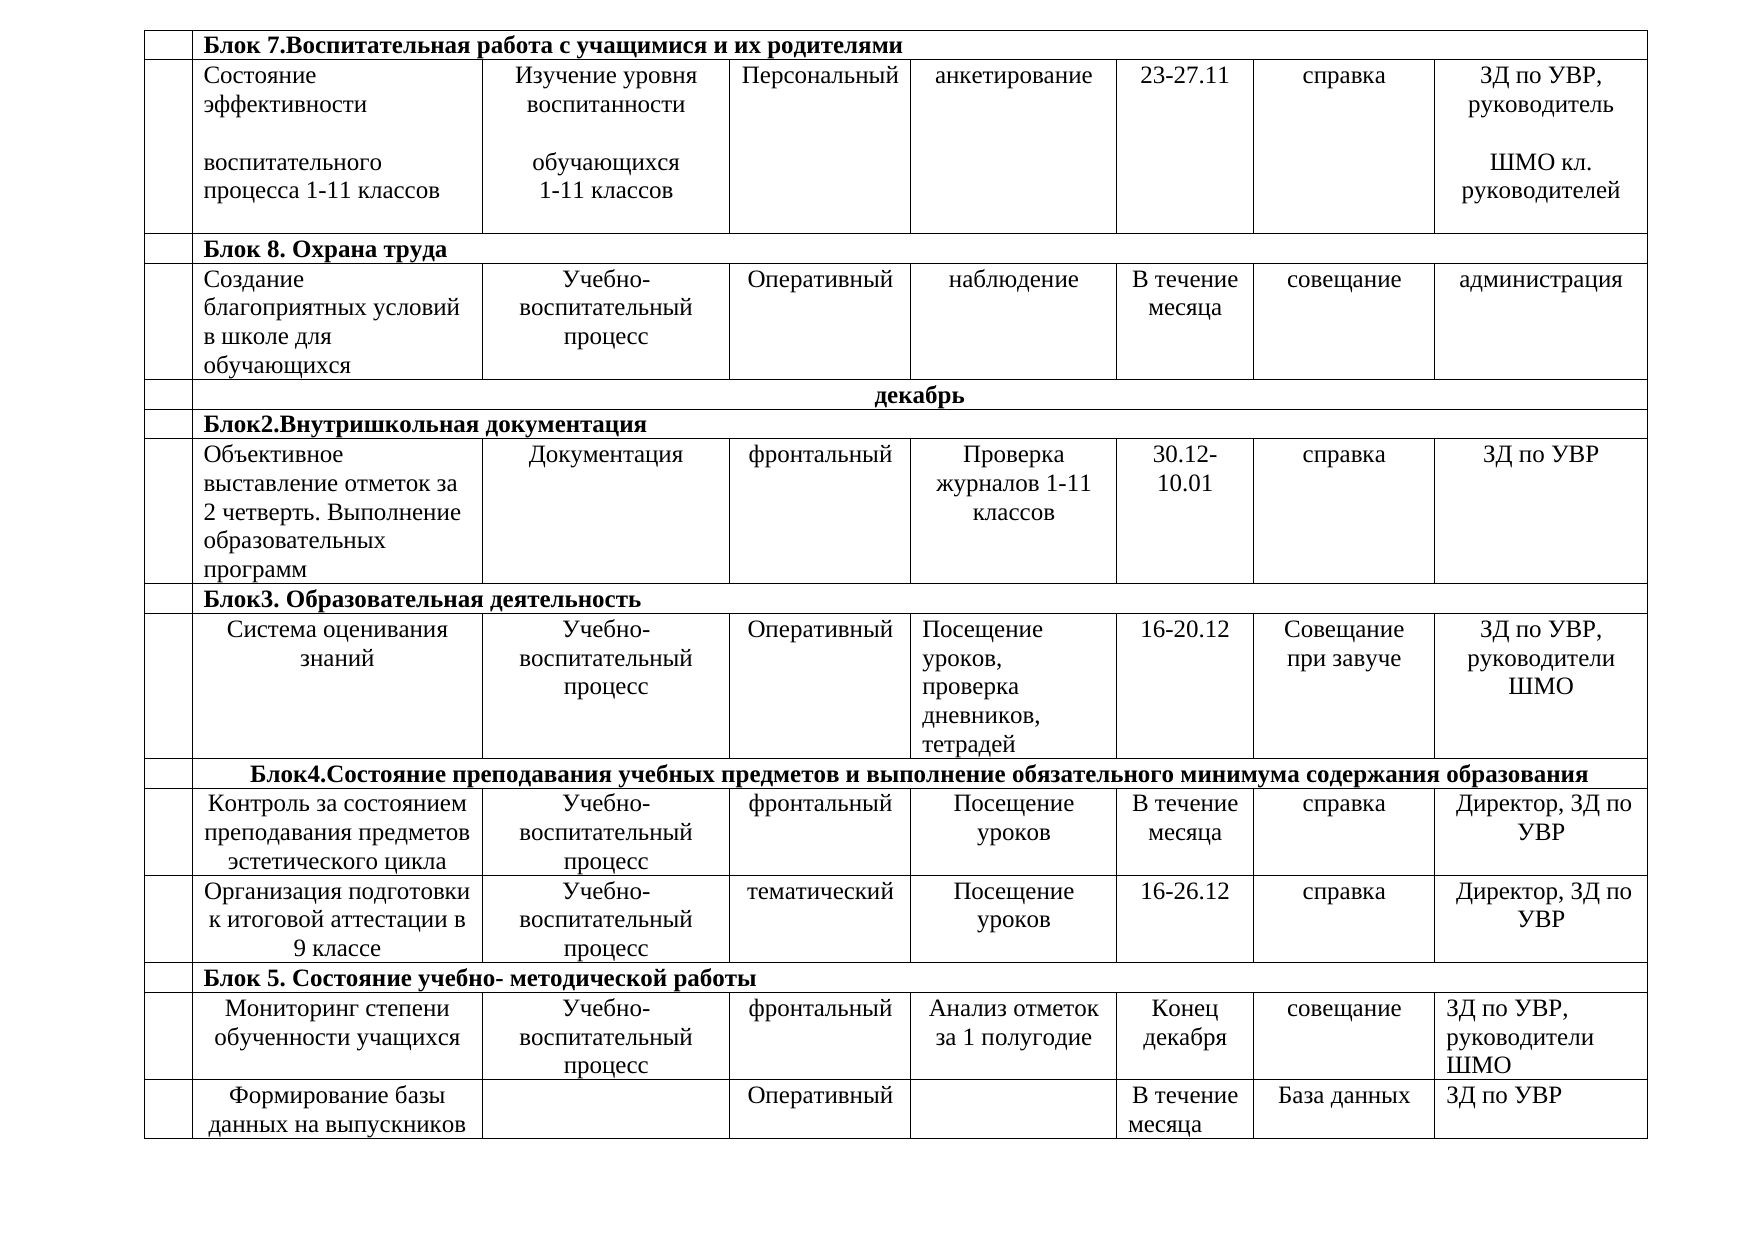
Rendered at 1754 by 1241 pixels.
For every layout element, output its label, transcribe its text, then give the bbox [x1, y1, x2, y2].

table_cell [145, 584, 192, 613]
table_cell фронтальный [730, 439, 910, 583]
table_cell справка [1254, 439, 1434, 583]
table_cell 30.12-10.01 [1117, 439, 1253, 583]
table_cell В течение месяца [1117, 789, 1253, 875]
table_cell [145, 264, 192, 379]
table_cell Блок3. Образовательная деятельность [193, 584, 1647, 613]
table_cell фронтальный [730, 789, 910, 875]
table_cell наблюдение [911, 264, 1116, 379]
table_cell 16-20.12 [1117, 614, 1253, 758]
table_cell Учебно-воспитательный процесс [483, 614, 729, 758]
table_cell Оперативный [730, 614, 910, 758]
table_cell совещание [1254, 264, 1434, 379]
table_cell [145, 60, 192, 233]
table_cell [145, 31, 192, 59]
table_cell [483, 1080, 729, 1138]
table_cell Учебно-воспитательный процесс [483, 789, 729, 875]
table_cell В течение месяца [1117, 1080, 1253, 1138]
table_cell ЗД по УВР, руководители ШМО [1435, 993, 1647, 1079]
table_cell [145, 993, 192, 1079]
table_cell Создание благоприятных условий в школе для обучающихся [193, 264, 482, 379]
table_cell справка [1254, 60, 1434, 233]
table_cell ЗД по УВР, руководители ШМО [1435, 614, 1647, 758]
table_cell [911, 1080, 1116, 1138]
table_cell Документация [483, 439, 729, 583]
table_cell База данных [1254, 1080, 1434, 1138]
table_cell ЗД по УВР [1435, 439, 1647, 583]
table_cell анкетирование [911, 60, 1116, 233]
table_cell [145, 1080, 192, 1138]
table_cell Директор, ЗД по УВР [1435, 789, 1647, 875]
table_cell [145, 410, 192, 438]
table_cell справка [1254, 876, 1434, 962]
table_cell Посещение уроков [911, 789, 1116, 875]
table_cell Мониторинг степени обученности учащихся [193, 993, 482, 1079]
table_cell [145, 789, 192, 875]
table_cell Объективное выставление отметок за 2 четверть. Выполнение образовательных программ [193, 439, 482, 583]
table_cell Оперативный [730, 1080, 910, 1138]
table_cell Анализ отметок за 1 полугодие [911, 993, 1116, 1079]
table_cell [145, 380, 192, 408]
table_cell фронтальный [730, 993, 910, 1079]
table_cell [145, 614, 192, 758]
table_cell Блок 7.Воспитательная работа с учащимися и их родителями [193, 31, 1647, 59]
table_cell ЗД по УВР [1435, 1080, 1647, 1138]
table_cell 23-27.11 [1117, 60, 1253, 233]
table_cell 16-26.12 [1117, 876, 1253, 962]
table_cell Учебно-воспитательный процесс [483, 876, 729, 962]
table_cell Директор, ЗД по УВР [1435, 876, 1647, 962]
table_cell Организация подготовки к итоговой аттестации в 9 классе [193, 876, 482, 962]
table_cell Блок 8. Охрана труда [193, 234, 1647, 263]
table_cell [193, 1080, 482, 1138]
table_cell Изучение уровня воспитанности обучающихся 1-11 классов [483, 60, 729, 233]
table_cell Оперативный [730, 264, 910, 379]
table_cell администрация [1435, 264, 1647, 379]
table_cell Посещение уроков, проверка дневников, тетрадей [911, 614, 1116, 758]
table_cell В течение месяца [1117, 264, 1253, 379]
table_cell тематический [730, 876, 910, 962]
table_cell Персональный [730, 60, 910, 233]
table_cell Совещание при завуче [1254, 614, 1434, 758]
table_cell декабрь [193, 380, 1647, 408]
table_cell Блок2.Внутришкольная документация [193, 410, 1647, 438]
table_cell Учебно-воспитательный процесс [483, 264, 729, 379]
table_cell справка [1254, 789, 1434, 875]
table_cell совещание [1254, 993, 1434, 1079]
table_cell [145, 759, 192, 787]
table_cell [145, 876, 192, 962]
table_cell [145, 234, 192, 263]
table_cell Блок 5. Состояние учебно- методической работы [193, 963, 1647, 992]
table_cell [145, 439, 192, 583]
table_cell Учебно-воспитательный процесс [483, 993, 729, 1079]
table_cell Проверка журналов 1-11 классов [911, 439, 1116, 583]
table_cell Блок4.Состояние преподавания учебных предметов и выполнение обязательного минимума содержания образования [193, 759, 1647, 787]
table_cell Контроль за состоянием преподавания предметов эстетического цикла [193, 789, 482, 875]
table_cell Конец декабря [1117, 993, 1253, 1079]
table_cell ЗД по УВР, руководитель ШМО кл. руководителей [1435, 60, 1647, 233]
table_cell Состояние эффективности воспитательного процесса 1-11 классов [193, 60, 482, 233]
table_cell Система оценивания знаний [193, 614, 482, 758]
table_cell [145, 963, 192, 992]
table_cell Посещение уроков [911, 876, 1116, 962]
